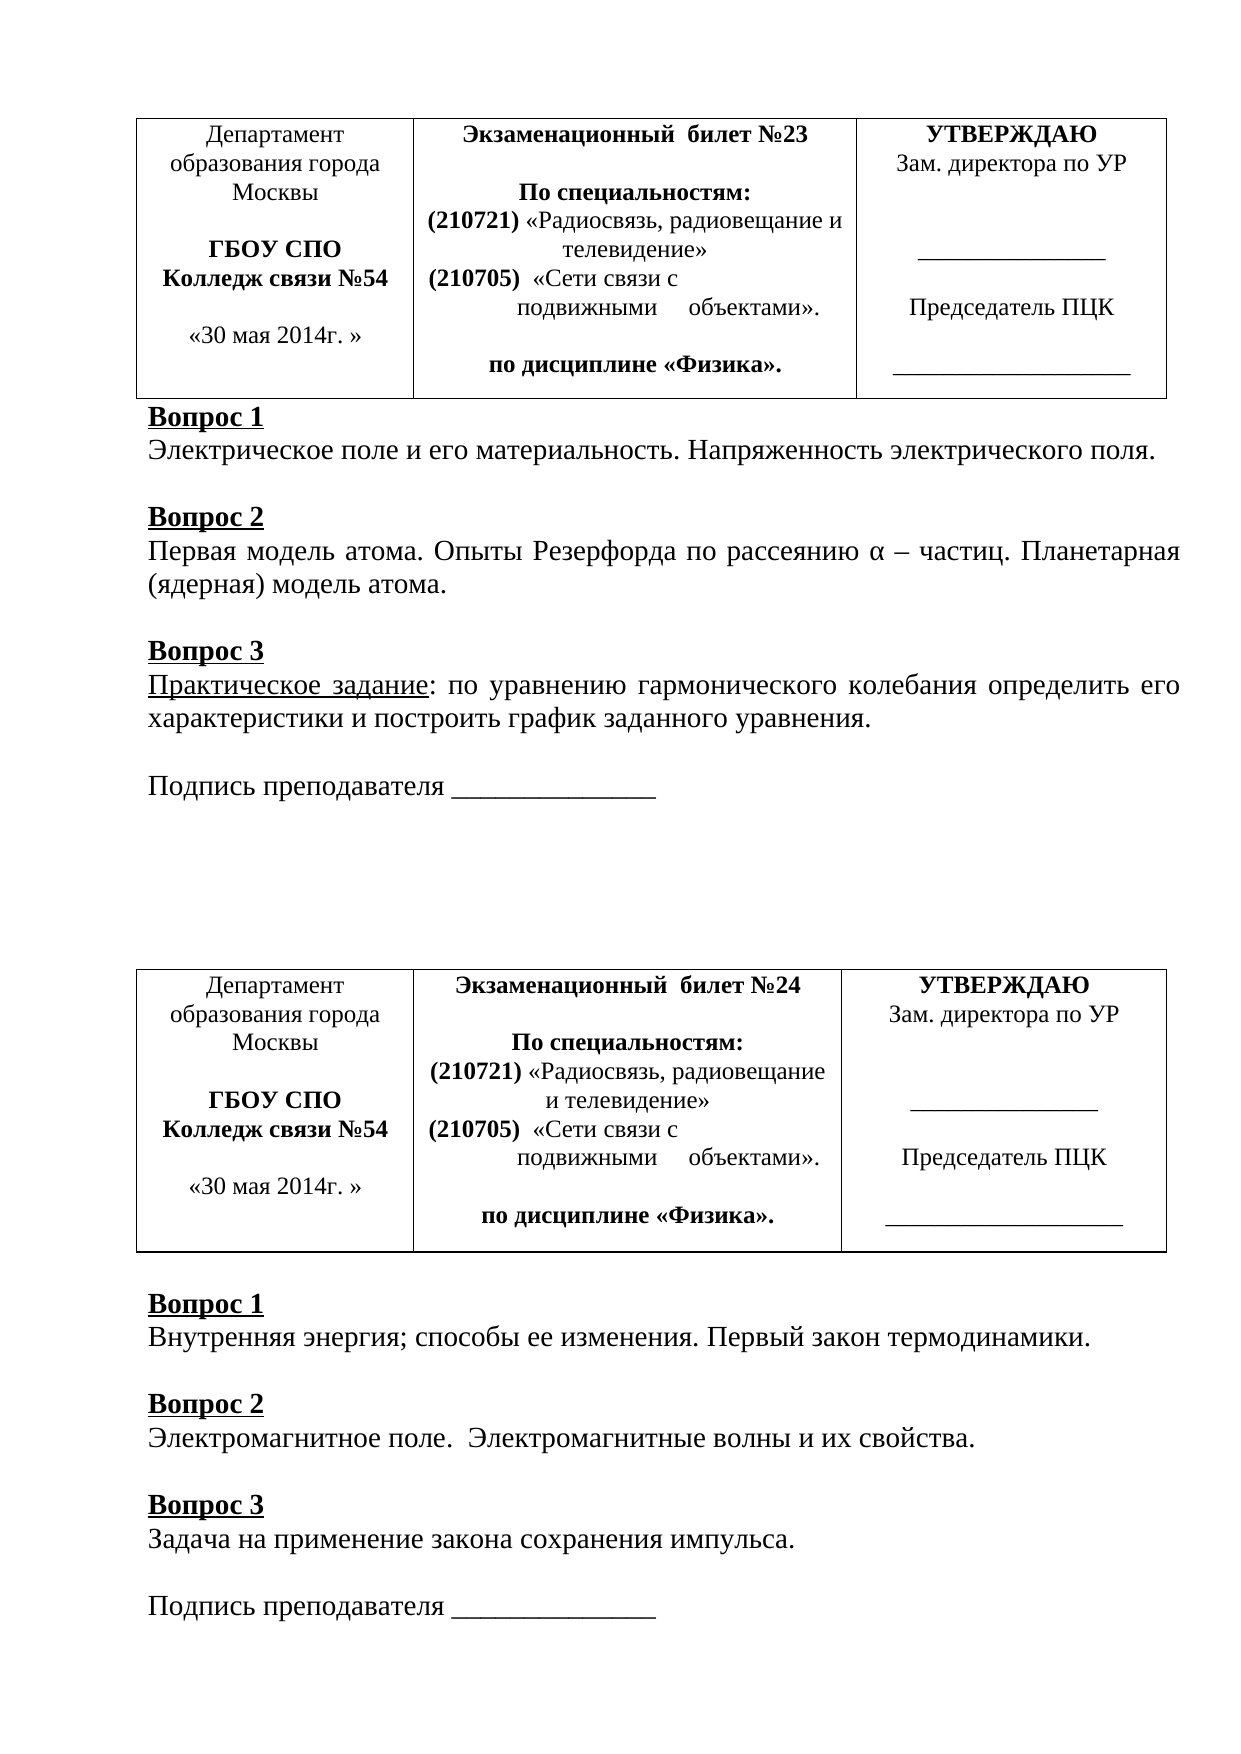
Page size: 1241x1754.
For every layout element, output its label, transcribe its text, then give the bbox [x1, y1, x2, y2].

text Вопрос 1 [148, 399, 1181, 432]
text Практическое задание: по уравнению гармонического колебания определить его характеристики и построить график заданного уравнения. [148, 667, 1181, 734]
table_header УТВЕРЖДАЮ Зам. директора по УР _______________ Председатель ПЦК ___________________ [857, 119, 1166, 398]
table_header Экзаменационный билет №23 По специальностям: (210721) «Радиосвязь, радиовещание и телевидение» (210705) «Сети связи с подвижными объектами». по дисциплине «Физика». [414, 119, 856, 398]
text Внутренняя энергия; способы ее изменения. Первый закон термодинамики. [148, 1319, 1181, 1353]
text Задача на применение закона сохранения импульса. [148, 1521, 1181, 1554]
text Электромагнитное поле. Электромагнитные волны и их свойства. [148, 1420, 1181, 1454]
table_header Департамент образования города Москвы ГБОУ СПО Колледж связи №54 «30 мая 2014г. » [137, 119, 413, 398]
table_header Департамент образования города Москвы ГБОУ СПО Колледж связи №54 «30 мая 2014г. » [137, 970, 413, 1251]
text Вопрос 3 [148, 1487, 1181, 1521]
table_header Экзаменационный билет №24 По специальностям: (210721) «Радиосвязь, радиовещание и телевидение» (210705) «Сети связи с подвижными объектами». по дисциплине «Физика». [414, 970, 841, 1251]
text Подпись преподавателя ______________ [148, 768, 1181, 801]
text Электрическое поле и его материальность. Напряженность электрического поля. [148, 432, 1181, 466]
table_header УТВЕРЖДАЮ Зам. директора по УР _______________ Председатель ПЦК ___________________ [842, 970, 1166, 1251]
text Первая модель атома. Опыты Резерфорда по рассеянию α – частиц. Планетарная (ядерная) модель атома. [148, 533, 1181, 600]
text Вопрос 2 [148, 1387, 1181, 1420]
text Вопрос 3 [148, 633, 1181, 667]
text Подпись преподавателя ______________ [148, 1588, 1181, 1621]
text Вопрос 1 [148, 1286, 1181, 1319]
text Вопрос 2 [148, 499, 1181, 533]
